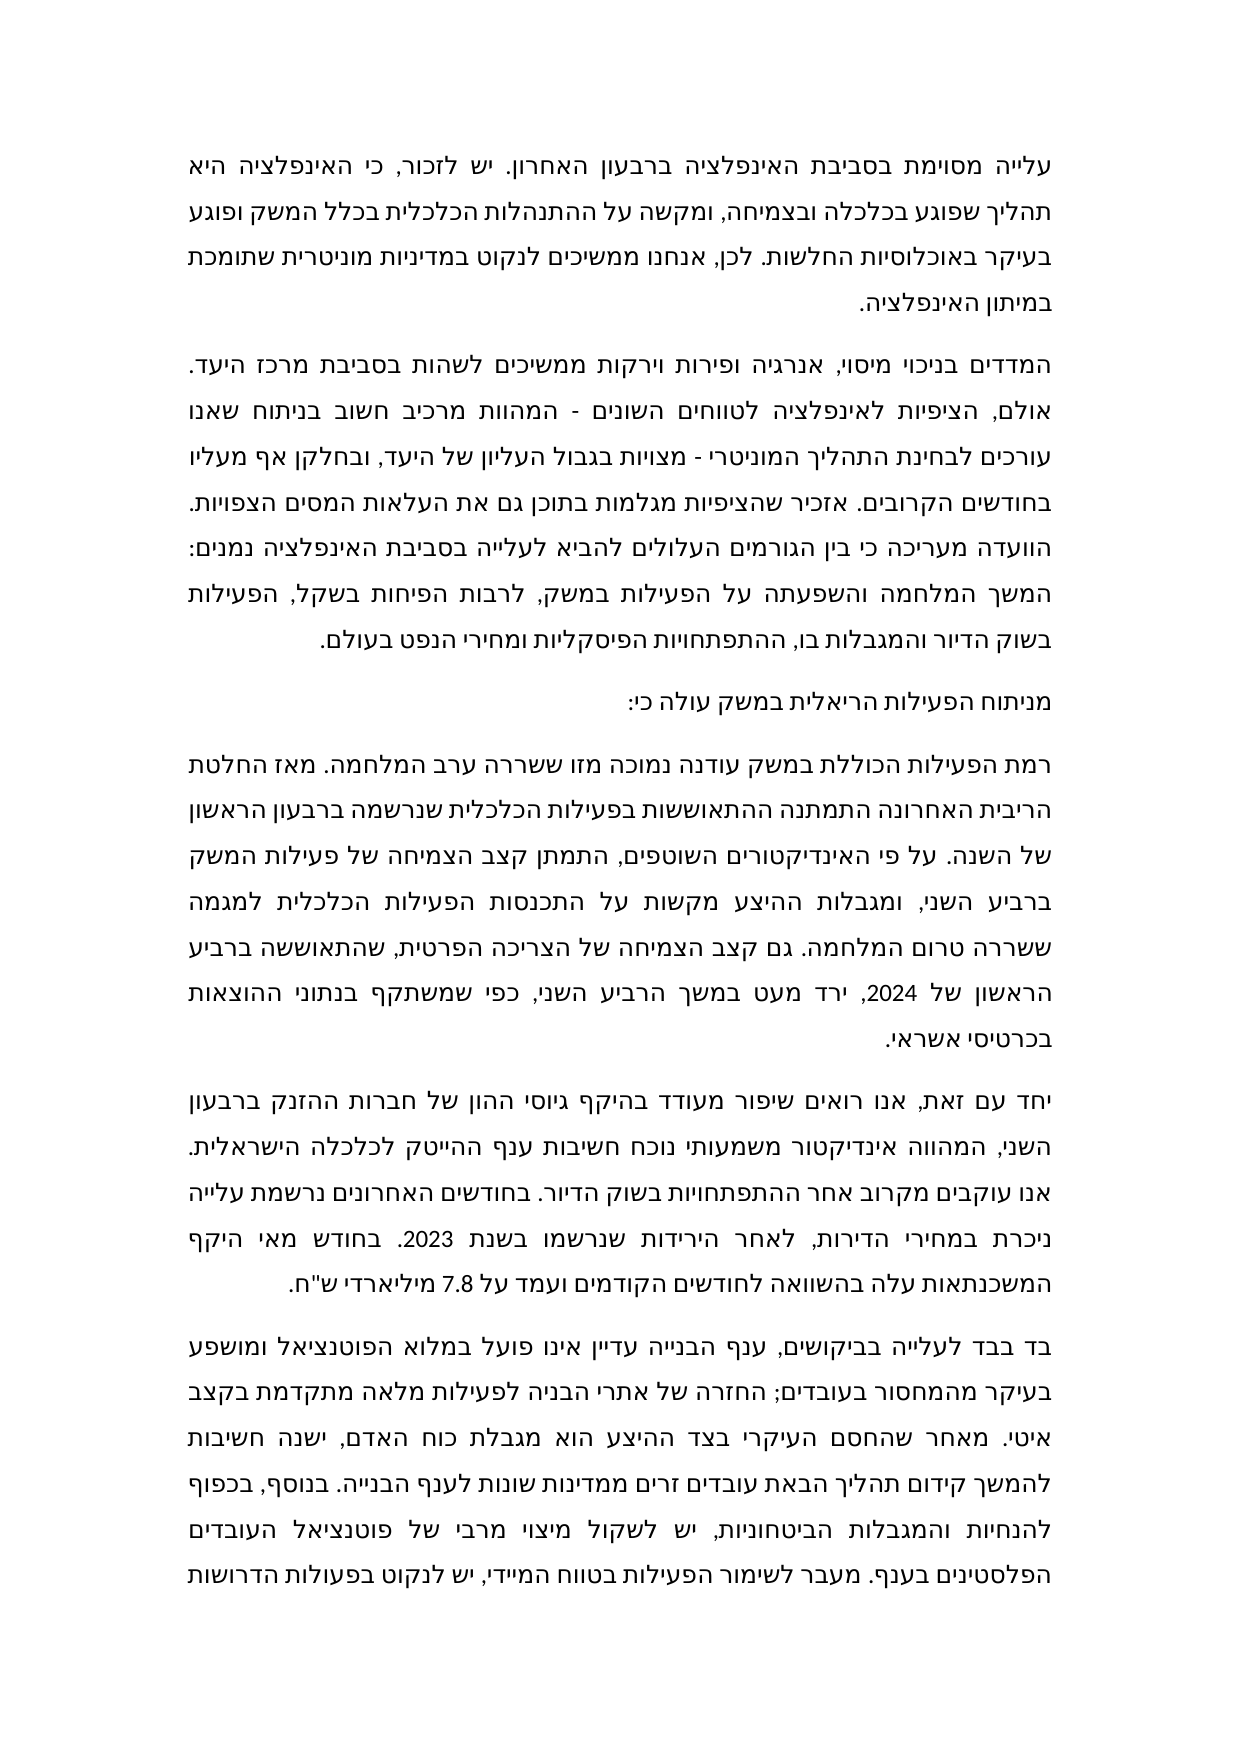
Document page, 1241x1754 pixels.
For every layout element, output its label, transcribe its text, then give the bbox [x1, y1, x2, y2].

text יחד עם זאת, אנו רואים שיפור מעודד בהיקף גיוסי ההון של חברות ההזנק ברבעון השני, המהווה אינדיקטור משמעותי נוכח חשיבות ענף ההייטק לכלכלה הישראלית. אנו עוקבים מקרוב אחר ההתפתחויות בשוק הדיור. בחודשים האחרונים נרשמת עלייה ניכרת במחירי הדירות, לאחר הירידות שנרשמו בשנת 2023. בחודש מאי היקף המשכנתאות עלה בהשוואה לחודשים הקודמים ועמד על 7.8 מיליארדי ש"ח. [187, 1086, 1053, 1299]
text מניתוח הפעילות הריאלית במשק עולה כי: [187, 686, 1053, 717]
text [187, 1331, 1053, 1590]
text המדדים בניכוי מיסוי, אנרגיה ופירות וירקות ממשיכים לשהות בסביבת מרכז היעד. אולם, הציפיות לאינפלציה לטווחים השונים - המהוות מרכיב חשוב בניתוח שאנו עורכים לבחינת התהליך המוניטרי - מצויות בגבול העליון של היעד, ובחלקן אף מעליו בחודשים הקרובים. אזכיר שהציפיות מגלמות בתוכן גם את העלאות המסים הצפויות. הוועדה מעריכה כי בין הגורמים העלולים להביא לעלייה בסביבת האינפלציה נמנים: המשך המלחמה והשפעתה על הפעילות במשק, לרבות הפיחות בשקל, הפעילות בשוק הדיור והמגבלות בו, ההתפתחויות הפיסקליות ומחירי הנפט בעולם. [187, 349, 1053, 654]
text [187, 150, 1053, 318]
text רמת הפעילות הכוללת במשק עודנה נמוכה מזו ששררה ערב המלחמה. מאז החלטת הריבית האחרונה התמתנה ההתאוששות בפעילות הכלכלית שנרשמה ברבעון הראשון של השנה. על פי האינדיקטורים השוטפים, התמתן קצב הצמיחה של פעילות המשק ברביע השני, ומגבלות ההיצע מקשות על התכנסות הפעילות הכלכלית למגמה ששררה טרום המלחמה. גם קצב הצמיחה של הצריכה הפרטית, שהתאוששה ברביע הראשון של 2024, ירד מעט במשך הרביע השני, כפי שמשתקף בנתוני ההוצאות בכרטיסי אשראי. [187, 749, 1053, 1054]
